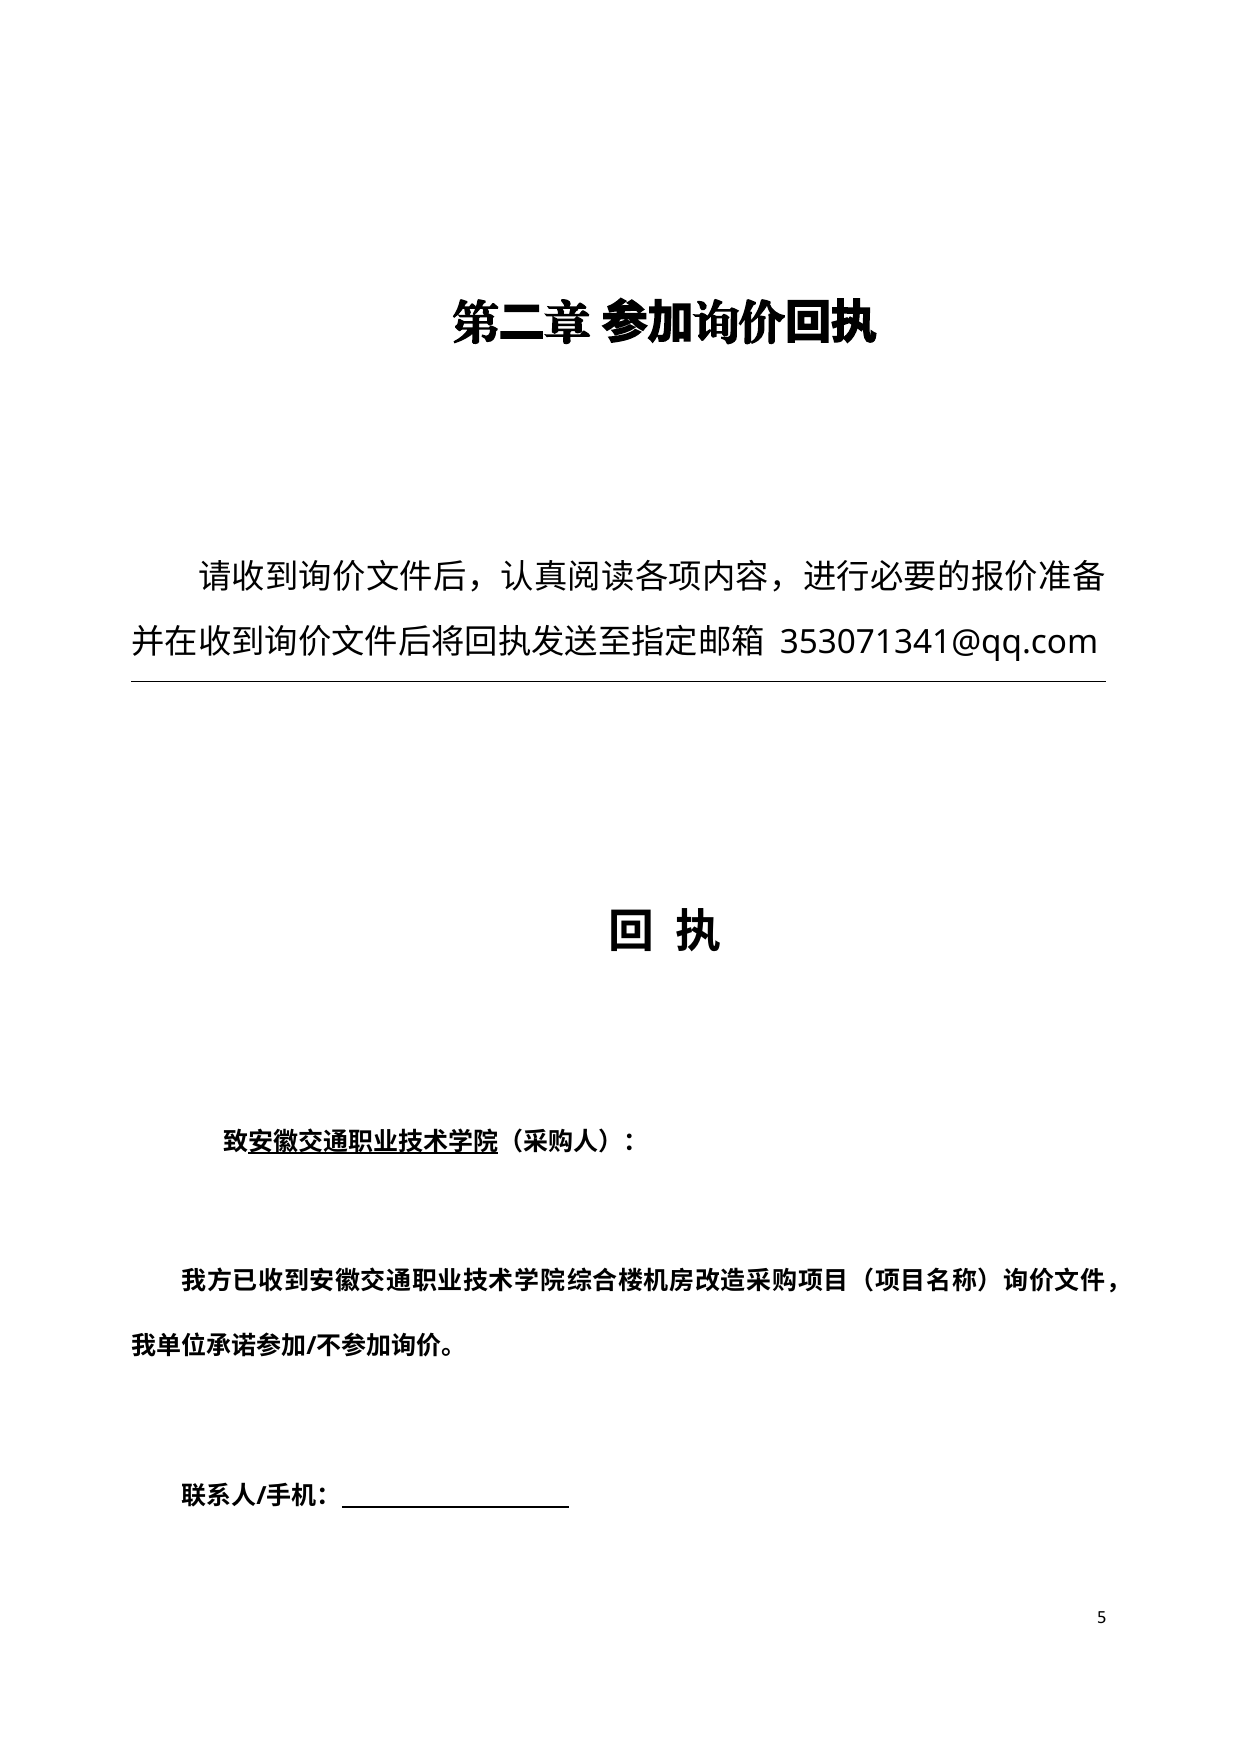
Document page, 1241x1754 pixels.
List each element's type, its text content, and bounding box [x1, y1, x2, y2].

text 回 执 [131, 879, 1106, 977]
text 我方已收到安徽交通职业技术学院综合楼机房改造采购项目（项目名称）询价文件，我单位承诺参加/不参加询价。 [131, 1246, 1106, 1376]
text 请收到询价文件后，认真阅读各项内容，进行必要的报价准备，并在收到询价文件后将回执发送至指定邮箱 353071341@qq.com [131, 541, 1106, 671]
subtitle 第二章 参加询价回执 [131, 292, 1106, 357]
text 联系人/手机： [131, 1461, 1106, 1526]
text 致安徽交通职业技术学院（采购人）： [131, 1107, 1106, 1172]
